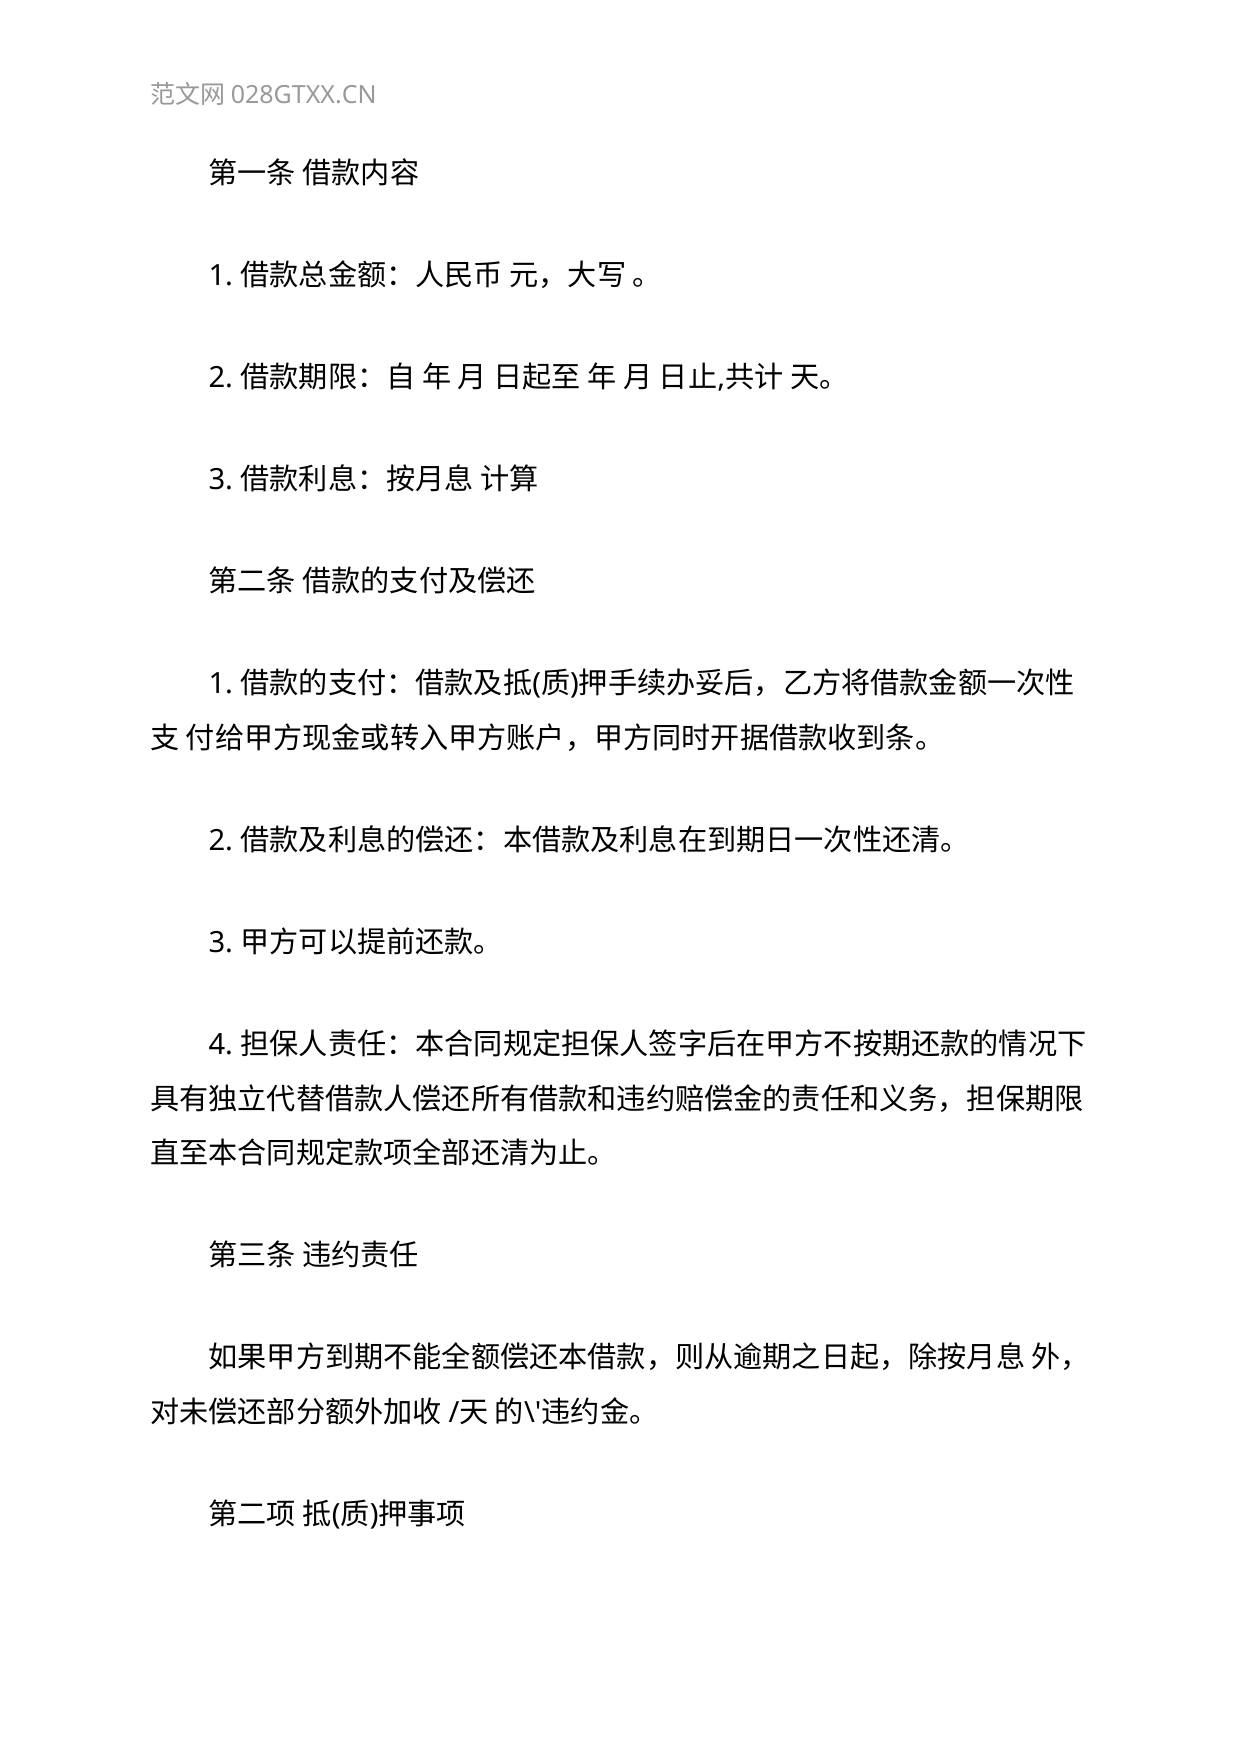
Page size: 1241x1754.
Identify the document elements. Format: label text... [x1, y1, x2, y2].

text 1. 借款的支付：借款及抵(质)押手续办妥后，乙方将借款金额一次性支 付给甲方现金或转入甲方账户，甲方同时开据借款收到条。 [150, 659, 1090, 757]
text 2. 借款期限：自 年 月 日起至 年 月 日止,共计 天。 [150, 354, 1090, 396]
text 4. 担保人责任：本合同规定担保人签字后在甲方不按期还款的情况下具有独立代替借款人偿还所有借款和违约赔偿金的责任和义务，担保期限直至本合同规定款项全部还清为止。 [150, 1020, 1090, 1172]
text 如果甲方到期不能全额偿还本借款，则从逾期之日起，除按月息 外，对未偿还部分额外加收 /天 的\'违约金。 [150, 1334, 1090, 1431]
text 3. 甲方可以提前还款。 [150, 918, 1090, 961]
text 第二项 抵(质)押事项 [150, 1491, 1090, 1533]
text 第一条 借款内容 [150, 150, 1090, 192]
text 2. 借款及利息的偿还：本借款及利息在到期日一次性还清。 [150, 816, 1090, 859]
text 1. 借款总金额：人民币 元，大写 。 [150, 252, 1090, 294]
text 3. 借款利息：按月息 计算 [150, 456, 1090, 498]
text 第三条 违约责任 [150, 1232, 1090, 1274]
text 第二条 借款的支付及偿还 [150, 558, 1090, 600]
